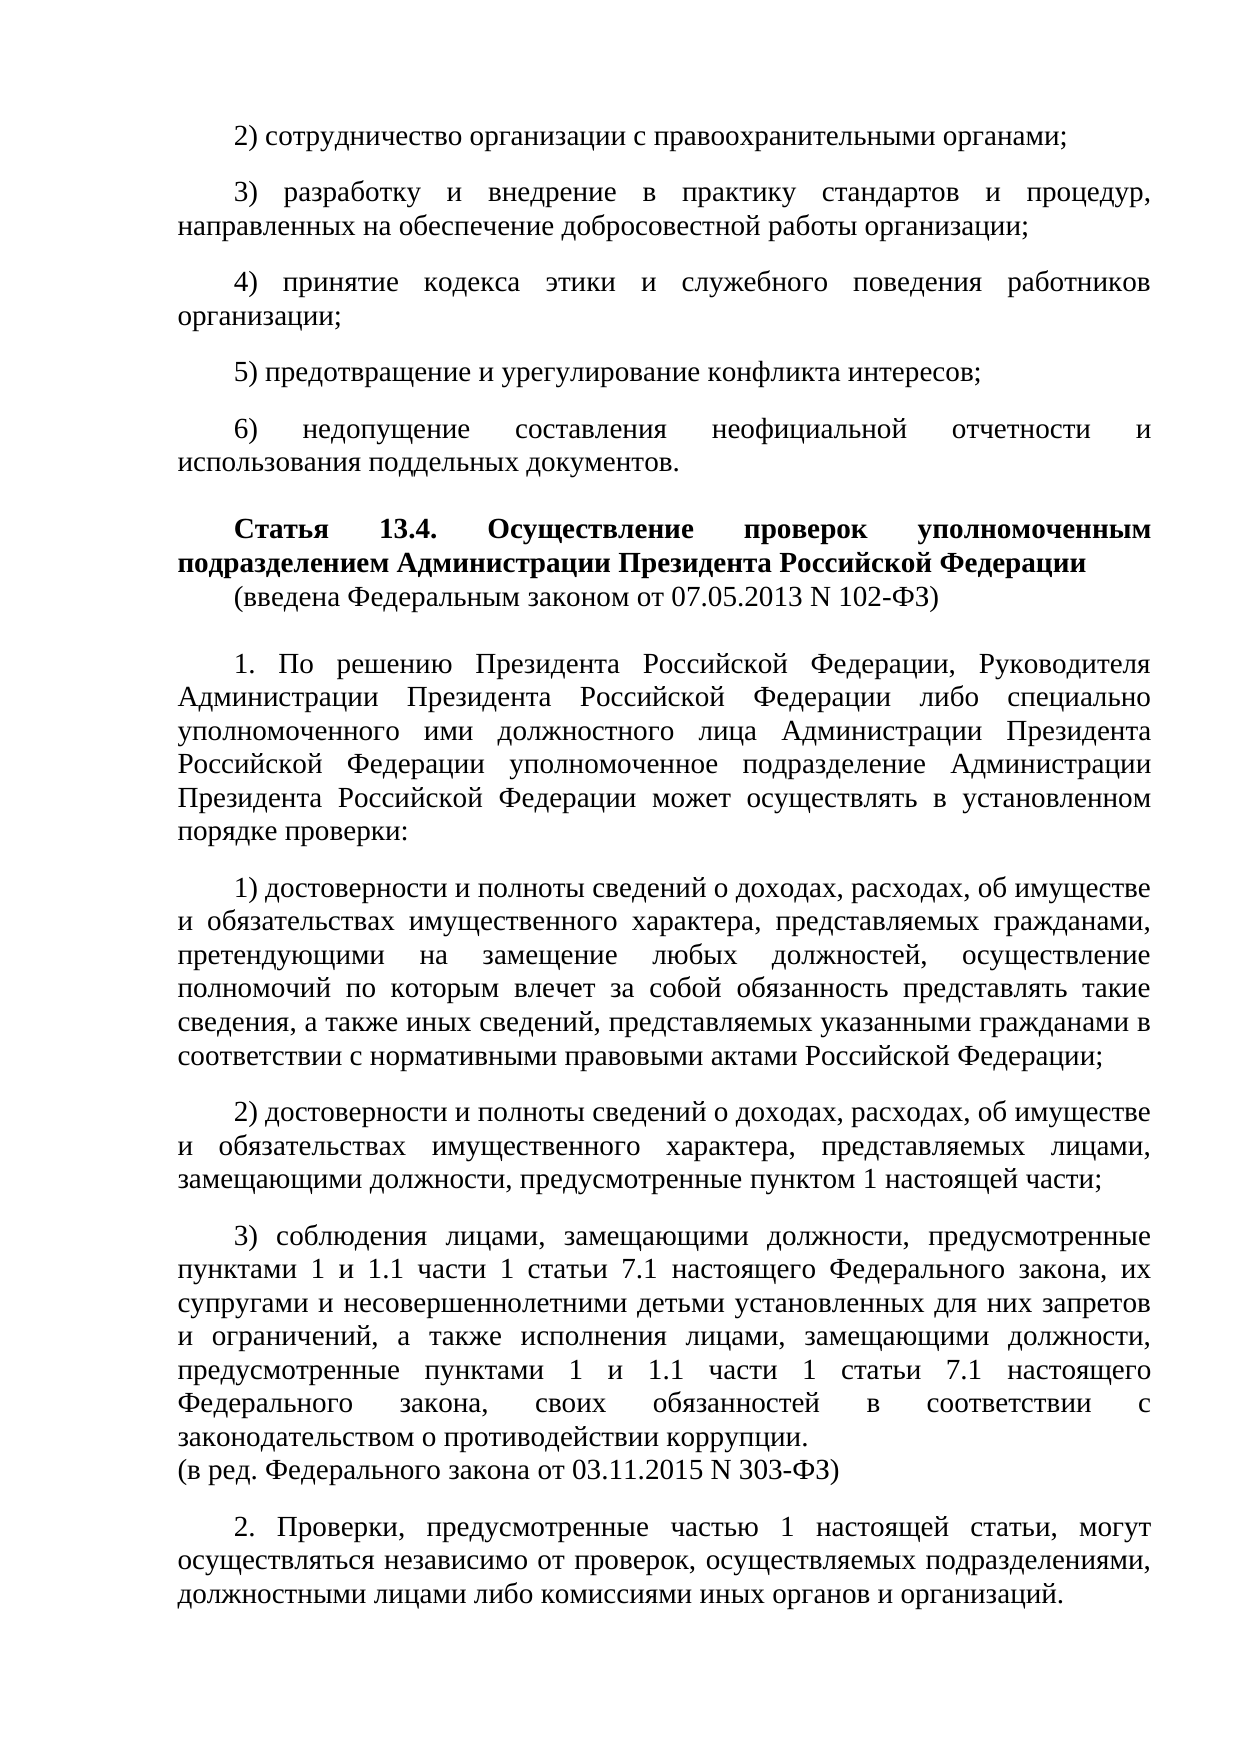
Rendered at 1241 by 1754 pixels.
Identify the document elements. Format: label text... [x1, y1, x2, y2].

text 5) предотвращение и урегулирование конфликта интересов; [177, 354, 1152, 388]
title Статья 13.4. Осуществление проверок уполномоченным подразделением Администрации Президента Российской Федерации [177, 512, 1152, 579]
text 4) принятие кодекса этики и служебного поведения работников организации; [177, 264, 1152, 332]
text 3) разработку и внедрение в практику стандартов и процедур, направленных на обеспечение добросовестной работы организации; [177, 174, 1152, 242]
text (введена Федеральным законом от 07.05.2013 N 102-ФЗ) [177, 579, 1152, 612]
text 6) недопущение составления неофициальной отчетности и использования поддельных документов. [177, 411, 1152, 478]
text (в ред. Федерального закона от 03.11.2015 N 303-ФЗ) [177, 1452, 1152, 1486]
text 1. По решению Президента Российской Федерации, Руководителя Администрации Президента Российской Федерации либо специально уполномоченного ими должностного лица Администрации Президента Российской Федерации уполномоченное подразделение Администрации Президента Российской Федерации может осуществлять в установленном порядке проверки: [177, 646, 1152, 847]
text 2) сотрудничество организации с правоохранительными органами; [177, 118, 1152, 152]
text 2) достоверности и полноты сведений о доходах, расходах, об имуществе и обязательствах имущественного характера, представляемых лицами, замещающими должности, предусмотренные пунктом 1 настоящей части; [177, 1094, 1152, 1195]
text 1) достоверности и полноты сведений о доходах, расходах, об имуществе и обязательствах имущественного характера, представляемых гражданами, претендующими на замещение любых должностей, осуществление полномочий по которым влечет за собой обязанность представлять такие сведения, а также иных сведений, представляемых указанными гражданами в соответствии с нормативными правовыми актами Российской Федерации; [177, 870, 1152, 1071]
text 2. Проверки, предусмотренные частью 1 настоящей статьи, могут осуществляться независимо от проверок, осуществляемых подразделениями, должностными лицами либо комиссиями иных органов и организаций. [177, 1509, 1152, 1609]
text 3) соблюдения лицами, замещающими должности, предусмотренные пунктами 1 и 1.1 части 1 статьи 7.1 настоящего Федерального закона, их супругами и несовершеннолетними детьми установленных для них запретов и ограничений, а также исполнения лицами, замещающими должности, предусмотренные пунктами 1 и 1.1 части 1 статьи 7.1 настоящего Федерального закона, своих обязанностей в соответствии с законодательством о противодействии коррупции. [177, 1218, 1152, 1452]
